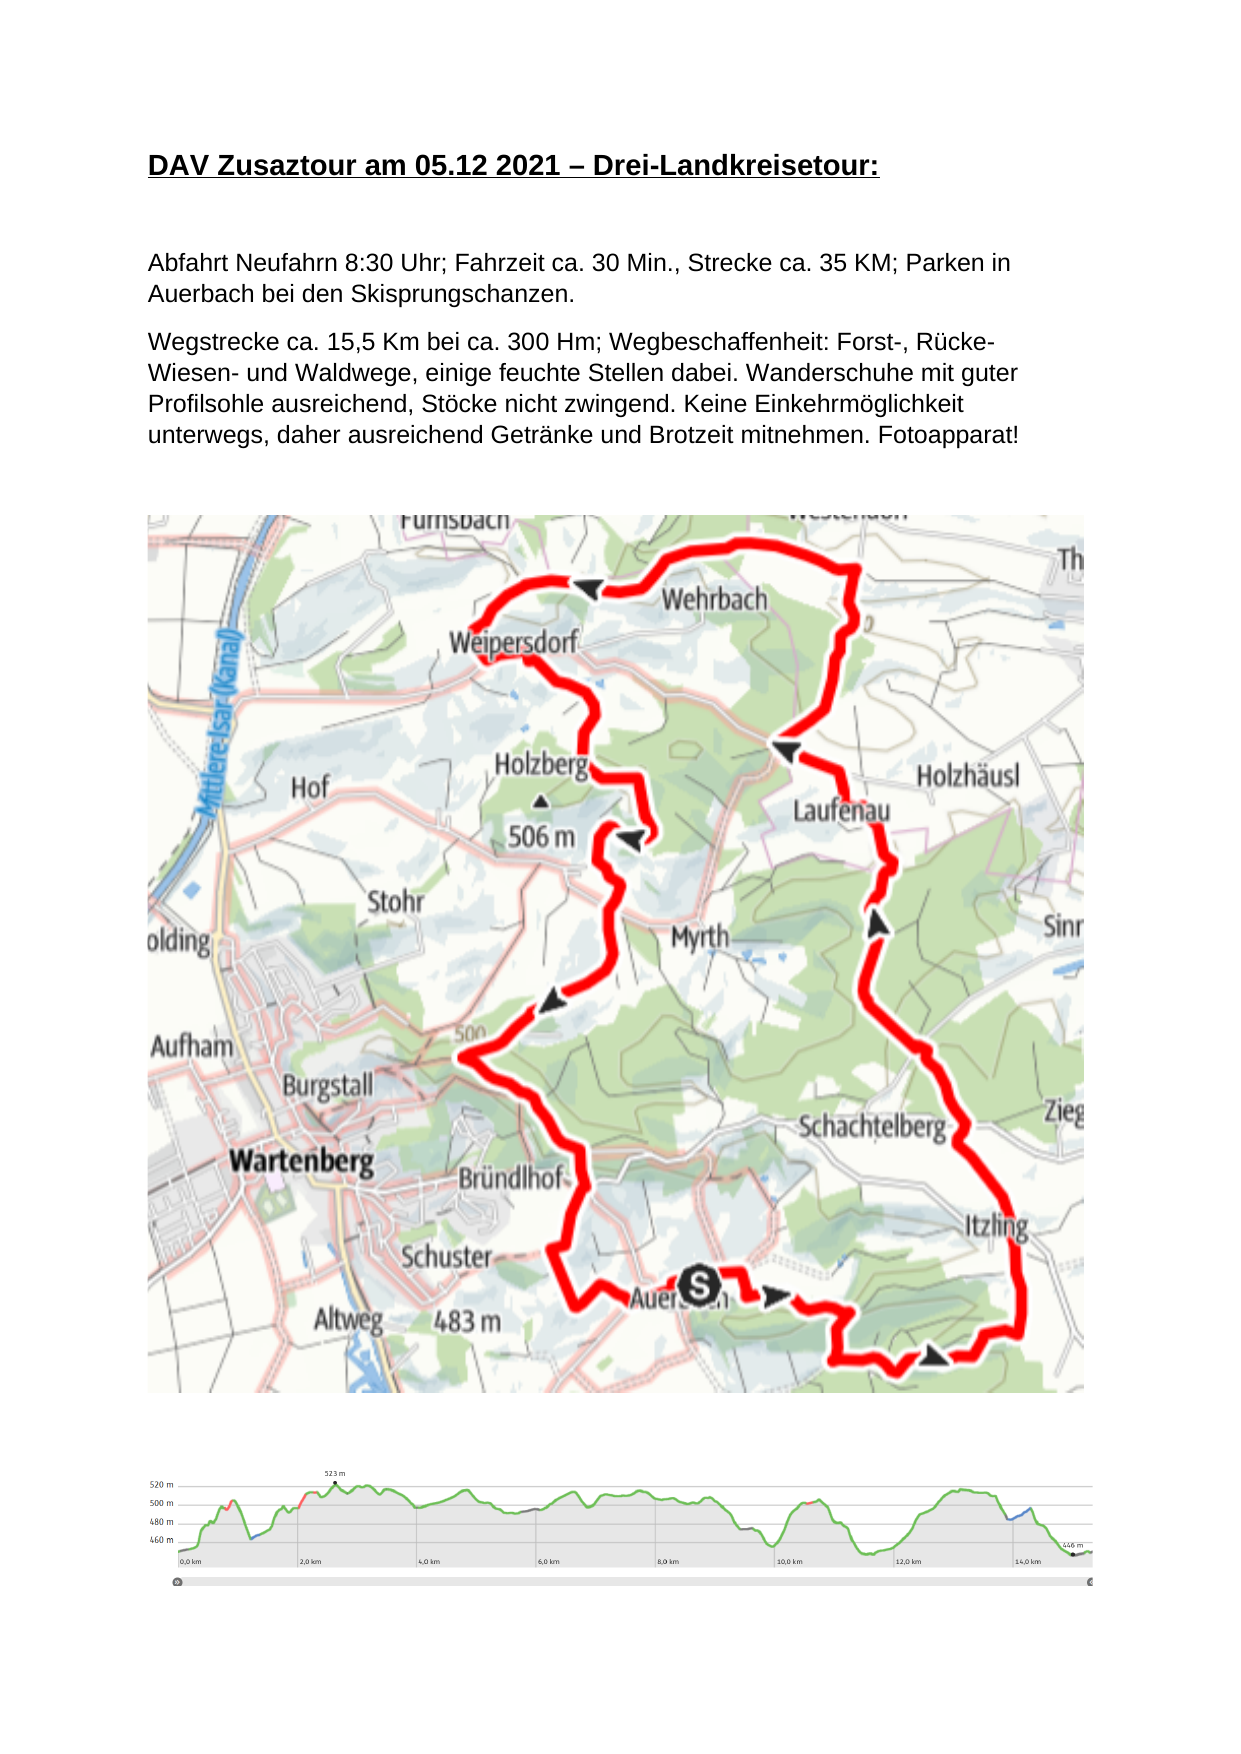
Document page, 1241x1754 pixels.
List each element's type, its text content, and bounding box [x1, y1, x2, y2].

text Abfahrt Neufahrn 8:30 Uhr; Fahrzeit ca. 30 Min., Strecke ca. 35 KM; Parken in Auerbach bei den Skisprungschanzen. [148, 248, 1093, 308]
text DAV Zusaztour am 05.12 2021 – Drei-Landkreisetour: [148, 148, 1093, 181]
picture [147, 1459, 1093, 1586]
picture [147, 515, 1084, 1393]
text Wegstrecke ca. 15,5 Km bei ca. 300 Hm; Wegbeschaffenheit: Forst-, Rücke- Wiesen- und Waldwege, einige feuchte Stellen dabei. Wanderschuhe mit guter Profilsohle ausreichend, Stöcke nicht zwingend. Keine Einkehrmöglichkeit unterwegs, daher ausreichend Getränke und Brotzeit mitnehmen. Fotoapparat! [148, 327, 1093, 449]
